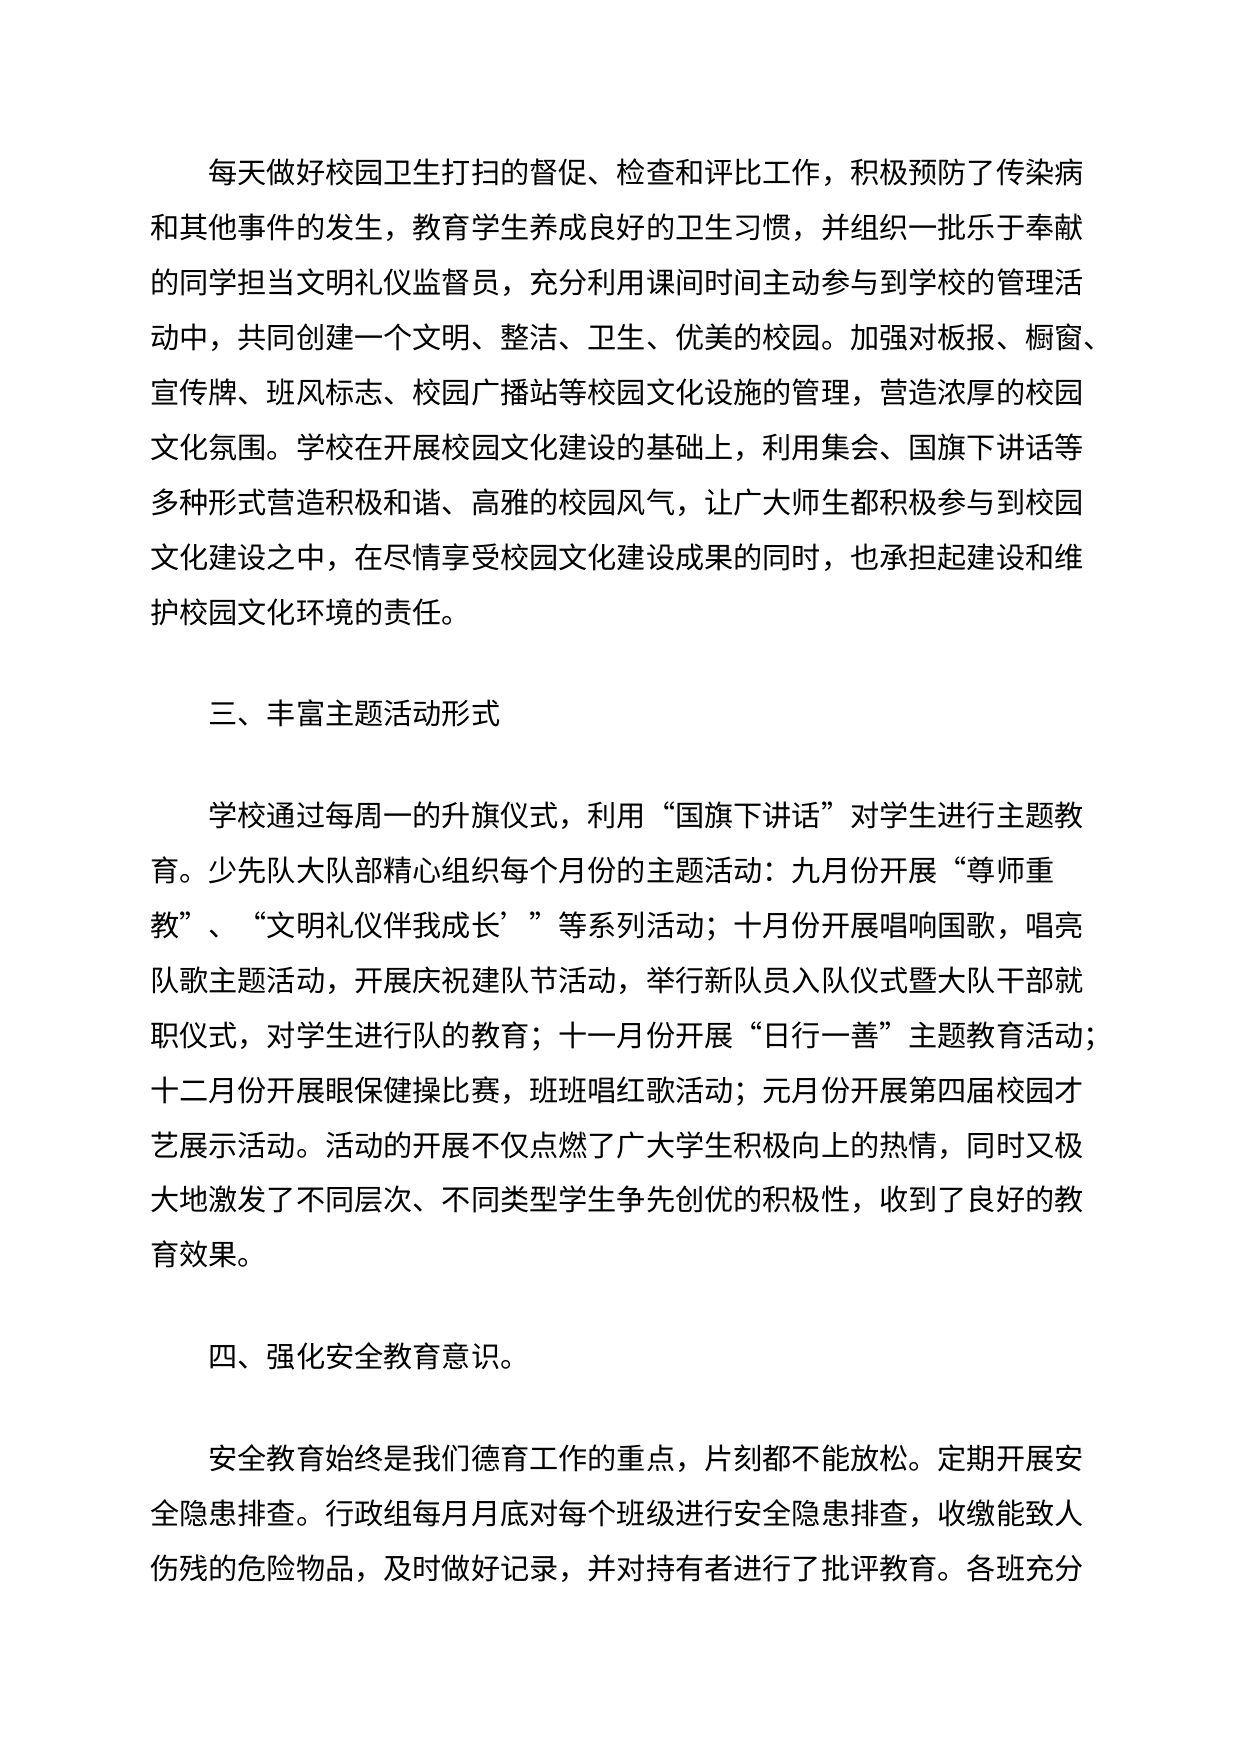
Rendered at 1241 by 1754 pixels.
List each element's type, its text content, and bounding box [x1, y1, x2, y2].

text 每天做好校园卫生打扫的督促、检查和评比工作，积极预防了传染病和其他事件的发生，教育学生养成良好的卫生习惯，并组织一批乐于奉献的同学担当文明礼仪监督员，充分利用课间时间主动参与到学校的管理活动中，共同创建一个文明、整洁、卫生、优美的校园。加强对板报、橱窗、宣传牌、班风标志、校园广播站等校园文化设施的管理，营造浓厚的校园文化氛围。学校在开展校园文化建设的基础上，利用集会、国旗下讲话等多种形式营造积极和谐、高雅的校园风气，让广大师生都积极参与到校园文化建设之中，在尽情享受校园文化建设成果的同时，也承担起建设和维护校园文化环境的责任。 [150, 150, 1090, 631]
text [150, 1435, 1090, 1587]
text 学校通过每周一的升旗仪式，利用“国旗下讲话”对学生进行主题教育。少先队大队部精心组织每个月份的主题活动：九月份开展“尊师重教”、“文明礼仪伴我成长’”等系列活动；十月份开展唱响国歌，唱亮队歌主题活动，开展庆祝建队节活动，举行新队员入队仪式暨大队干部就职仪式，对学生进行队的教育；十一月份开展“日行一善”主题教育活动；十二月份开展眼保健操比赛，班班唱红歌活动；元月份开展第四届校园才艺展示活动。活动的开展不仅点燃了广大学生积极向上的热情，同时又极大地激发了不同层次、不同类型学生争先创优的积极性，收到了良好的教育效果。 [150, 793, 1090, 1274]
text 四、强化安全教育意识。 [150, 1334, 1090, 1376]
text 三、丰富主题活动形式 [150, 691, 1090, 733]
